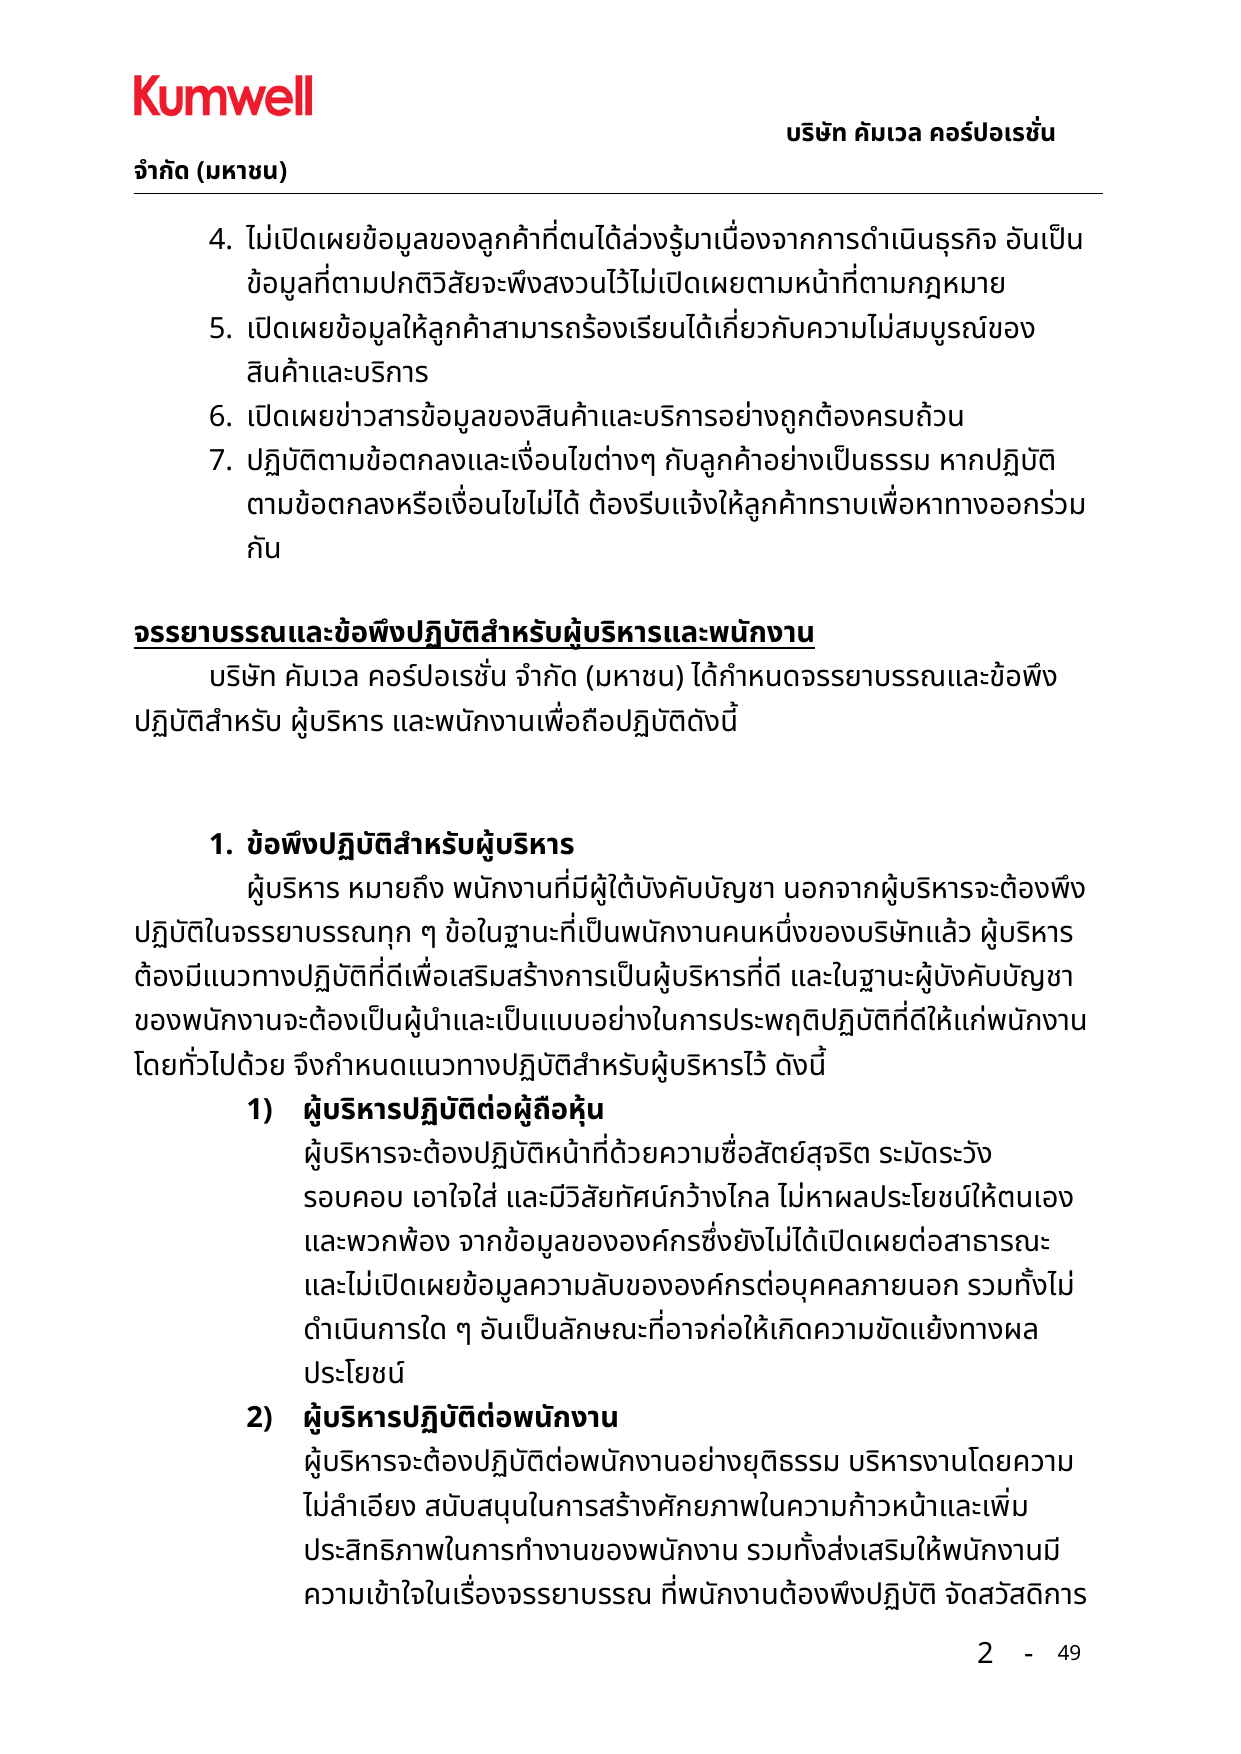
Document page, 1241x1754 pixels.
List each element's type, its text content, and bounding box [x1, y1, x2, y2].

list ปฏิบัติตามข้อตกลงและเงื่อนไขต่างๆ กับลูกค้าอย่างเป็นธรรม หากปฏิบัติตามข้อตกลงหรือเงื่อนไขไม่ได้ ต้องรีบแจ้งให้ลูกค้าทราบเพื่อหาทางออกร่วมกัน [208, 439, 1093, 572]
list ผู้บริหารปฏิบัติต่อผู้ถือหุ้น [246, 1088, 1093, 1132]
list เปิดเผยข่าวสารข้อมูลของสินค้าและบริการอย่างถูกต้องครบถ้วน [208, 395, 1093, 439]
list ไม่เปิดเผยข้อมูลของลูกค้าที่ตนได้ล่วงรู้มาเนื่องจากการดำเนินธุรกิจ อันเป็นข้อมูลที่ตามปกติวิสัยจะพึงสงวนไว้ไม่เปิดเผยตามหน้าที่ตามกฎหมาย [208, 219, 1093, 307]
text บริษัท คัมเวล คอร์ปอเรชั่น จำกัด (มหาชน) ได้กำหนดจรรยาบรรณและข้อพึงปฏิบัติสำหรับ ผู้บริหาร และพนักงานเพื่อถือปฏิบัติดังนี้ [133, 656, 1093, 744]
picture [133, 74, 313, 117]
text ผู้บริหารจะต้องปฏิบัติหน้าที่ด้วยความซื่อสัตย์สุจริต ระมัดระวัง รอบคอบ เอาใจใส่ และมีวิสัยทัศน์กว้างไกล ไม่หาผลประโยชน์ให้ตนเองและพวกพ้อง จากข้อมูลขององค์กรซึ่งยังไม่ได้เปิดเผยต่อสาธารณะและไม่เปิดเผยข้อมูลความลับขององค์กรต่อบุคคลภายนอก รวมทั้งไม่ดำเนินการใด ๆ อันเป็นลักษณะที่อาจก่อให้เกิดความขัดแย้งทางผลประโยชน์ [303, 1132, 1093, 1397]
list ผู้บริหารปฏิบัติต่อพนักงาน [246, 1397, 1093, 1441]
text จรรยาบรรณและข้อพึงปฏิบัติสำหรับผู้บริหารและพนักงาน [133, 612, 1093, 656]
text ผู้บริหาร หมายถึง พนักงานที่มีผู้ใต้บังคับบัญชา นอกจากผู้บริหารจะต้องพึงปฏิบัติในจรรยาบรรณทุก ๆ ข้อในฐานะที่เป็นพนักงานคนหนึ่งของบริษัทแล้ว ผู้บริหารต้องมีแนวทางปฏิบัติที่ดีเพื่อเสริมสร้างการเป็นผู้บริหารที่ดี และในฐานะผู้บังคับบัญชาของพนักงานจะต้องเป็นผู้นำและเป็นแบบอย่างในการประพฤติปฏิบัติที่ดีให้แก่พนักงานโดยทั่วไปด้วย จึงกำหนดแนวทางปฏิบัติสำหรับผู้บริหารไว้ ดังนี้ [133, 868, 1093, 1088]
list เปิดเผยข้อมูลให้ลูกค้าสามารถร้องเรียนได้เกี่ยวกับความไม่สมบูรณ์ของสินค้าและบริการ [208, 307, 1093, 395]
list ข้อพึงปฏิบัติสำหรับผู้บริหาร [208, 823, 1093, 868]
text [303, 1441, 1093, 1617]
